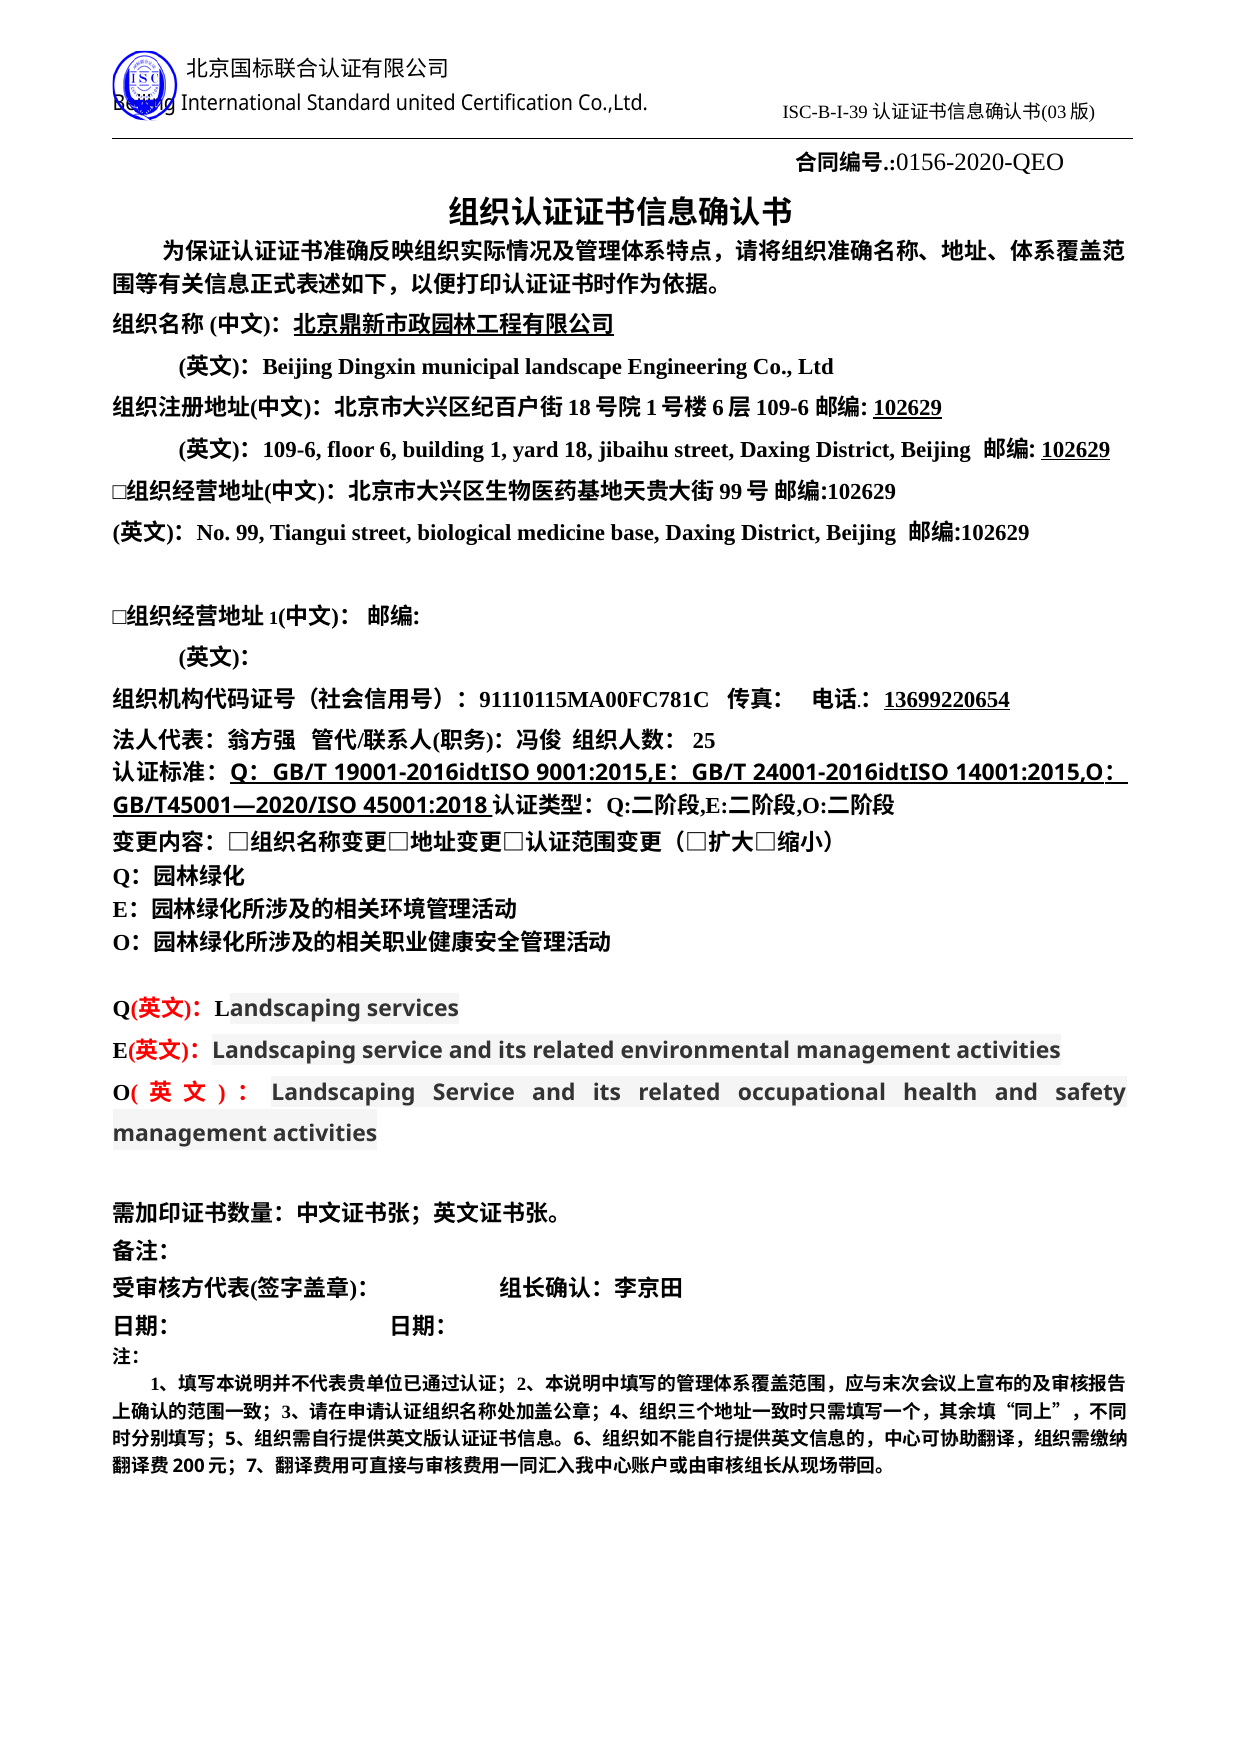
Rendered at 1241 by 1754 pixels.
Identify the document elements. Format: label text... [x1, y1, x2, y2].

text 为保证认证证书准确反映组织实际情况及管理体系特点，请将组织准确名称、地址、体系覆盖范围等有关信息正式表述如下，以便打印认证证书时作为依据。 [112, 233, 1128, 299]
text 组织机构代码证号（社会信用号）：91110115MA00FC781C 传真： 电话.：13699220654 [112, 674, 1128, 716]
text Q(英文)：Landscaping services [112, 983, 1128, 1025]
text □组织经营地址1(中文)： 邮编: [112, 591, 1128, 632]
text 日期： 日期： [112, 1304, 1128, 1342]
text 受审核方代表(签字盖章)： 组长确认：李京田 [112, 1267, 1128, 1304]
text (英文)： [112, 632, 1128, 674]
text (英文)：Beijing Dingxin municipal landscape Engineering Co., Ltd [112, 341, 1128, 382]
text 组织注册地址(中文)：北京市大兴区纪百户街18号院1号楼6层109-6 邮编: 102629 [112, 382, 1128, 424]
text 法人代表：翁方强 管代/联系人(职务)：冯俊 组织人数： 25 [112, 728, 1128, 753]
text E：园林绿化所涉及的相关环境管理活动 [112, 891, 1128, 924]
text 组织认证证书信息确认书 [112, 187, 1128, 233]
text 组织名称 (中文)：北京鼎新市政园林工程有限公司 [112, 299, 1128, 341]
text 注： [112, 1342, 1128, 1369]
text 备注： [112, 1229, 1128, 1267]
text 合同编号.:0156-2020-QEO [112, 150, 1128, 175]
text 1、填写本说明并不代表贵单位已通过认证；2、本说明中填写的管理体系覆盖范围，应与末次会议上宣布的及审核报告上确认的范围一致；3、请在申请认证组织名称处加盖公章；4、组织三个地址一致时只需填写一个，其余填“同上”，不同时分别填写；5、组织需自行提供英文版认证证书信息。6、组织如不能自行提供英文信息的，中心可协助翻译，组织需缴纳翻译费200元；7、翻译费用可直接与审核费用一同汇入我中心账户或由审核组长从现场带回。 [112, 1369, 1128, 1478]
text E(英文)：Landscaping service and its related environmental management activities [112, 1025, 1128, 1067]
text 认证标准：Q：GB/T 19001-2016idtISO 9001:2015,E：GB/T 24001-2016idtISO 14001:2015,O：GB/T45001—2020/ISO 45001:2018认证类型：Q:二阶段,E:二阶段,O:二阶段 [112, 753, 1128, 820]
text Q：园林绿化 [112, 857, 1128, 891]
text (英文)：No. 99, Tiangui street, biological medicine base, Daxing District, Beijing 邮编:102629 [112, 507, 1128, 549]
text O：园林绿化所涉及的相关职业健康安全管理活动 [112, 924, 1128, 957]
text O(英文)：Landscaping Service and its related occupational health and safety management activities [112, 1067, 1128, 1150]
text □组织经营地址(中文)：北京市大兴区生物医药基地天贵大街99号 邮编:102629 [112, 466, 1128, 507]
text 变更内容：□组织名称变更□地址变更□认证范围变更（□扩大□缩小） [112, 820, 1128, 857]
text (英文)：109-6, floor 6, building 1, yard 18, jibaihu street, Daxing District, Beijing 邮编: 102629 [112, 424, 1128, 466]
text 需加印证书数量：中文证书张；英文证书张。 [112, 1192, 1128, 1229]
picture [112, 50, 180, 119]
